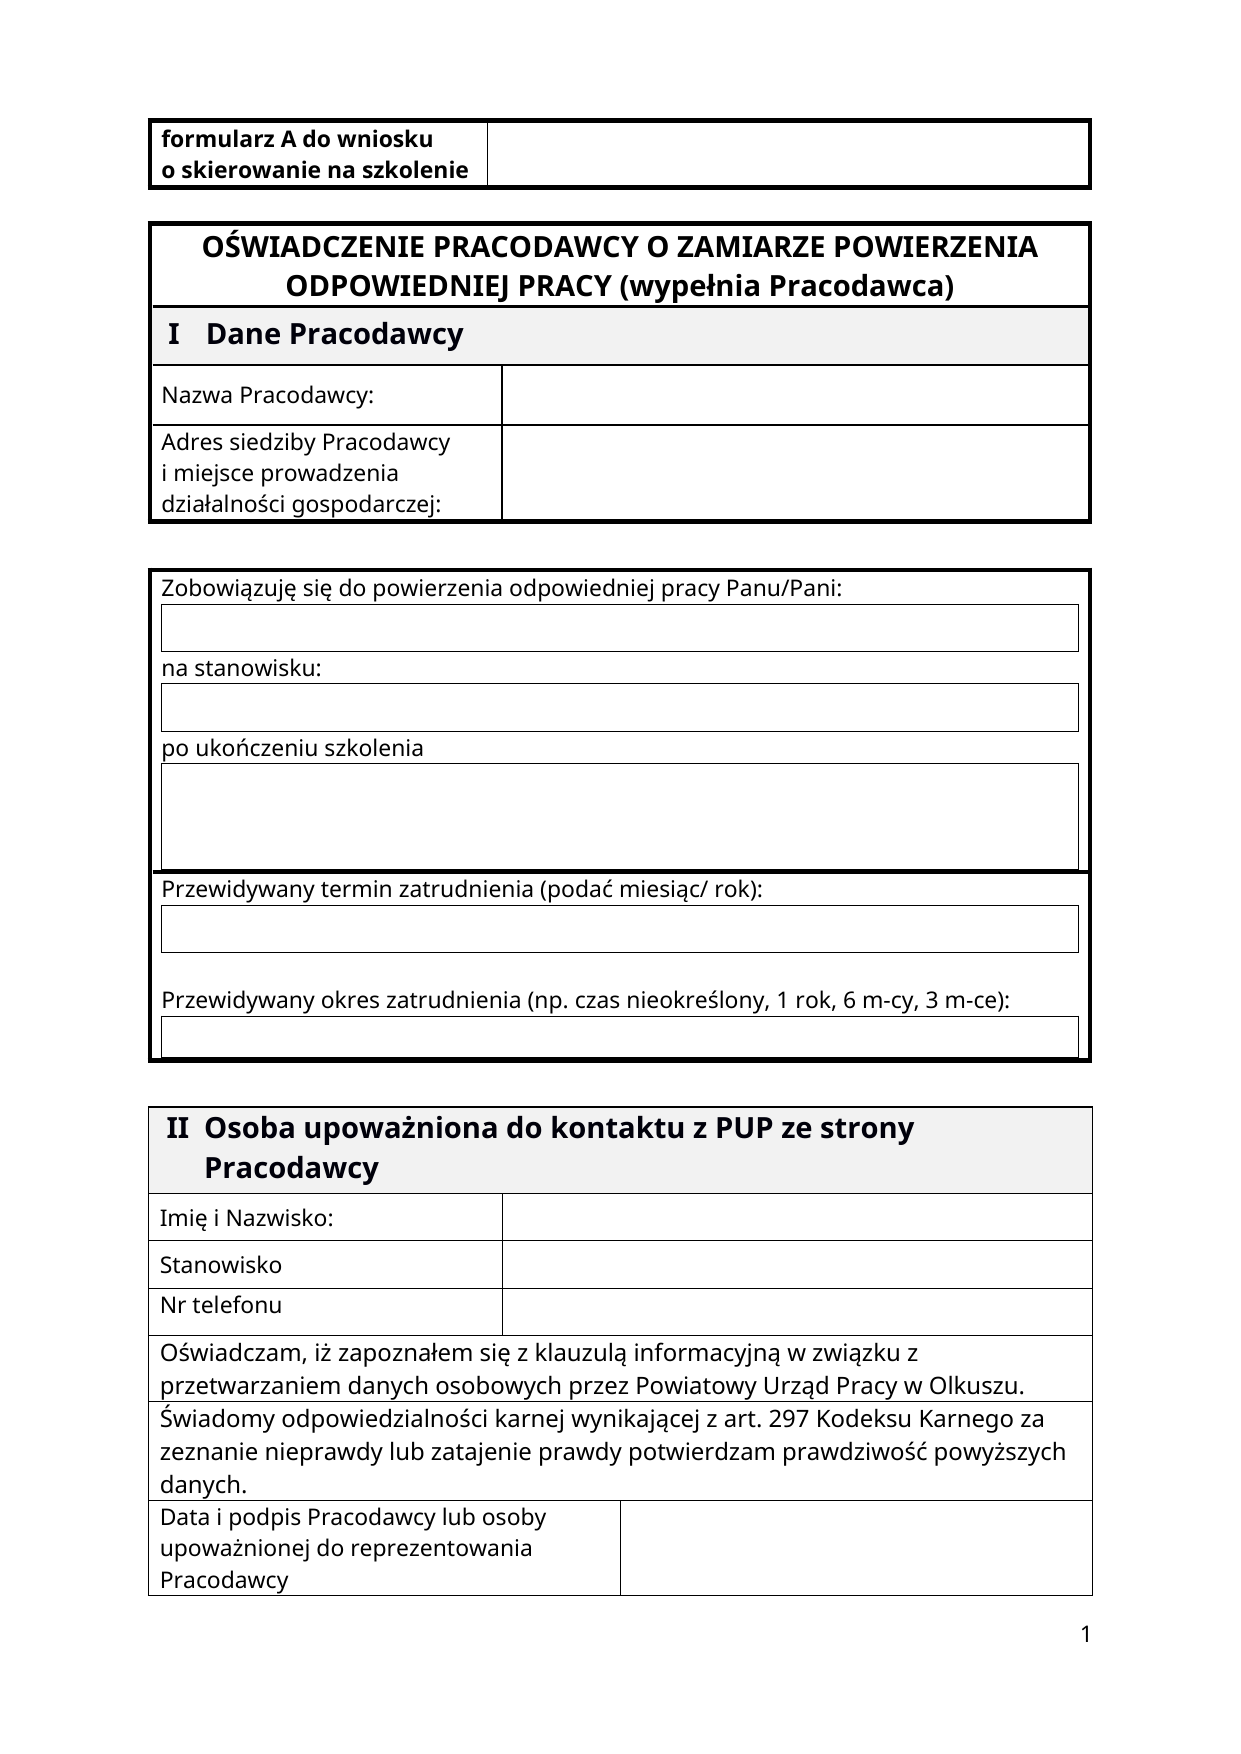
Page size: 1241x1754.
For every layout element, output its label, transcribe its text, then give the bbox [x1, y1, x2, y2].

table_header [488, 123, 1088, 185]
table_header formularz A do wniosku o skierowanie na szkolenie [152, 123, 487, 185]
table_cell Adres siedziby Pracodawcy i miejsce prowadzenia działalności gospodarczej: [152, 425, 501, 519]
table_cell [503, 1241, 1092, 1288]
table_cell Imię i Nazwisko: [149, 1194, 502, 1240]
table_cell [503, 366, 1088, 423]
table_cell Data i podpis Pracodawcy lub osoby upoważnionej do reprezentowania Pracodawcy [149, 1501, 620, 1595]
table_cell Nr telefonu [149, 1289, 502, 1335]
table_cell [503, 426, 1088, 519]
table_cell Nazwa Pracodawcy: [152, 365, 501, 423]
table_cell [503, 1194, 1092, 1240]
table_header OŚWIADCZENIE PRACODAWCY O ZAMIARZE POWIERZENIA ODPOWIEDNIEJ PRACY (wypełnia Pracodawca) [152, 226, 1088, 305]
table_cell Oświadczam, iż zapoznałem się z klauzulą informacyjną w związku z przetwarzaniem danych osobowych przez Powiatowy Urząd Pracy w Olkuszu. [149, 1336, 1092, 1401]
table_cell Stanowisko [149, 1241, 502, 1288]
table_header Zobowiązuję się do powierzenia odpowiedniej pracy Panu/Pani: na stanowisku: po ukończeniu szkolenia [152, 572, 1088, 870]
table_cell Świadomy odpowiedzialności karnej wynikającej z art. 297 Kodeksu Karnego za zeznanie nieprawdy lub zatajenie prawdy potwierdzam prawdziwość powyższych danych. [149, 1402, 1092, 1500]
table_cell Dane Pracodawcy [152, 306, 1088, 364]
table_header Osoba upoważniona do kontaktu z PUP ze strony Pracodawcy [149, 1108, 1092, 1193]
table_cell [621, 1501, 1092, 1595]
table_cell [503, 1289, 1092, 1335]
table_cell Przewidywany termin zatrudnienia (podać miesiąc/ rok): Przewidywany okres zatrudnienia (np. czas nieokreślony, 1 rok, 6 m-cy, 3 m-ce): [152, 871, 1088, 1058]
